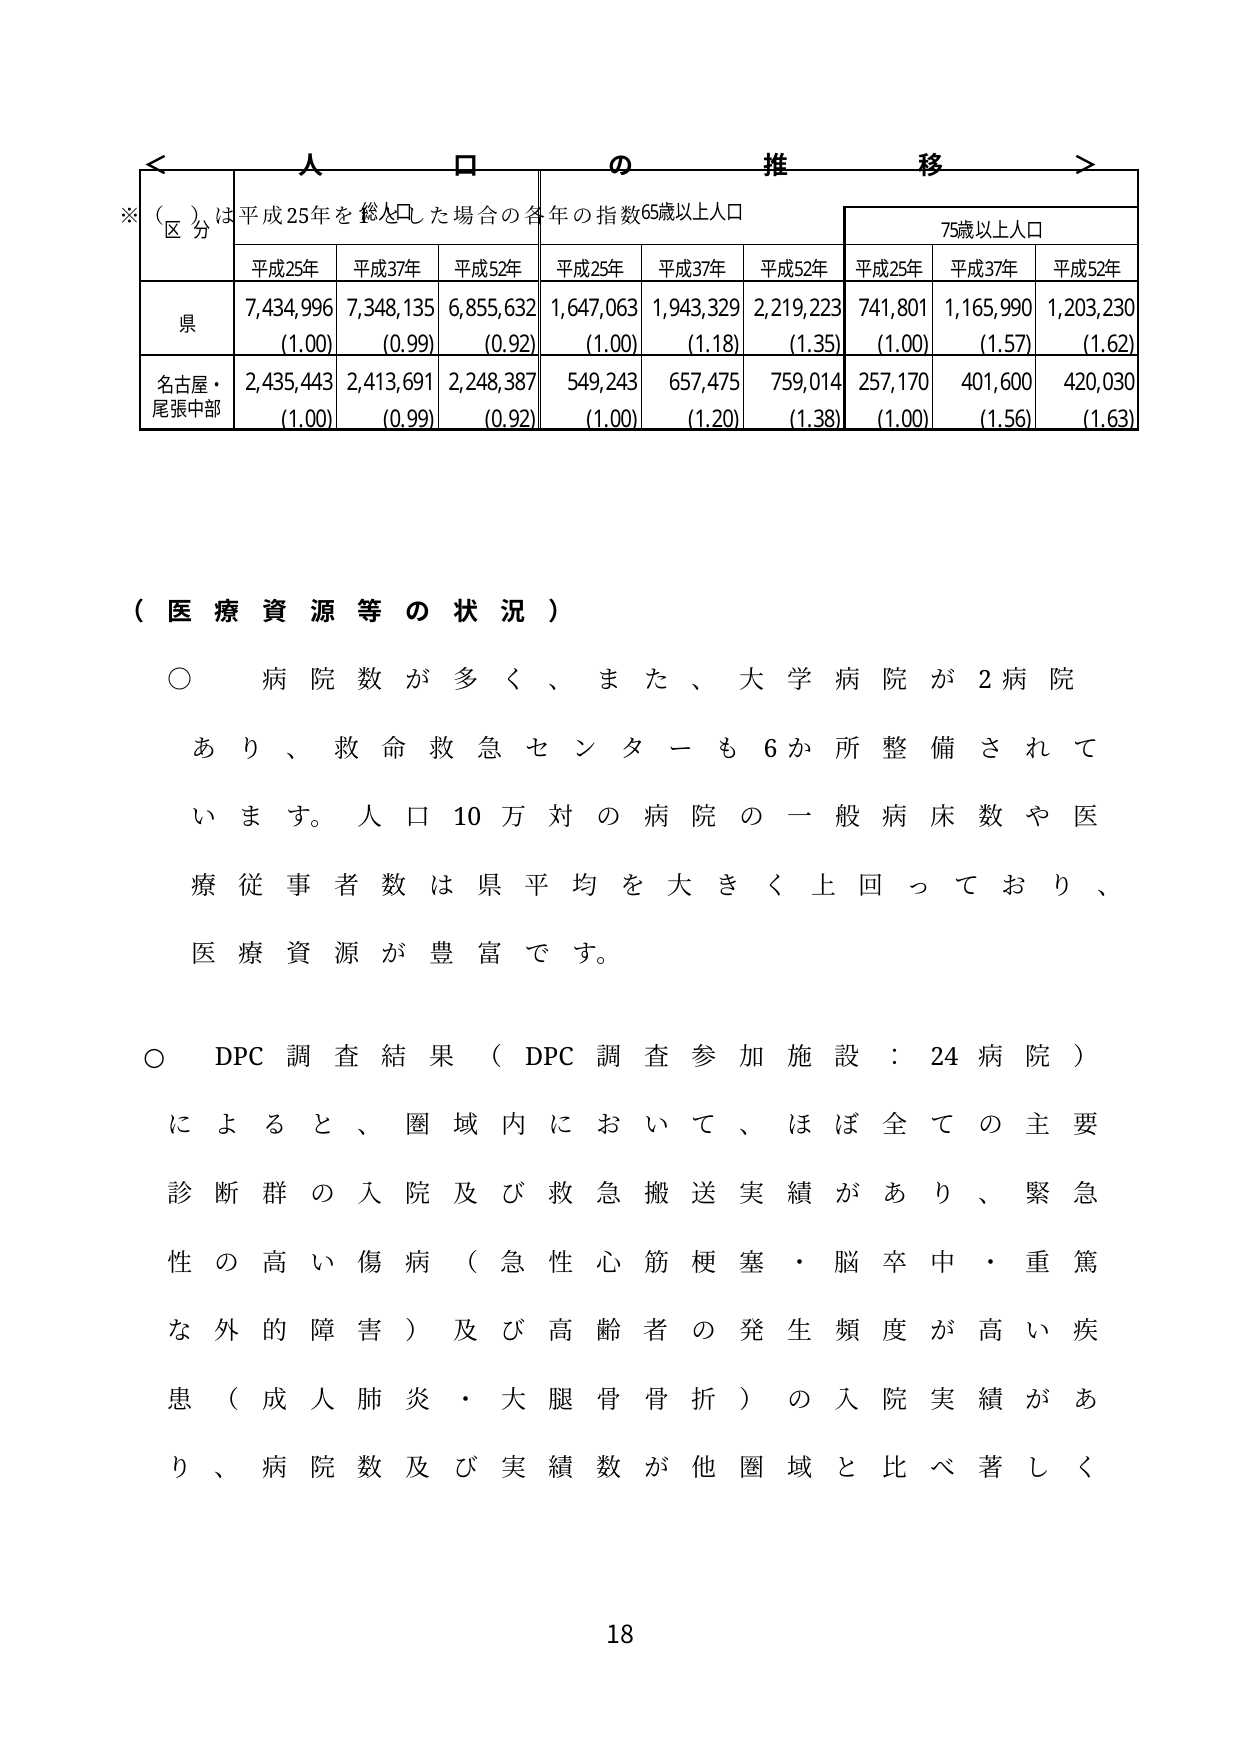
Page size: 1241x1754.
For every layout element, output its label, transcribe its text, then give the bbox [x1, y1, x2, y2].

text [143, 1020, 1121, 1500]
text ○ 病院数が多く、また、大学病院が2病院あり、救命救急センターも6か所整備されています。人口10万対の病院の一般病床数や医療従事者数は県平均を大きく上回っており、医療資源が豊富です。 [119, 643, 1121, 986]
text （医療資源等の状況） [119, 575, 1121, 643]
text ＜人口の推移＞ ※（ ）は平成25年を1とした場合の各年の指数 [119, 129, 1121, 232]
